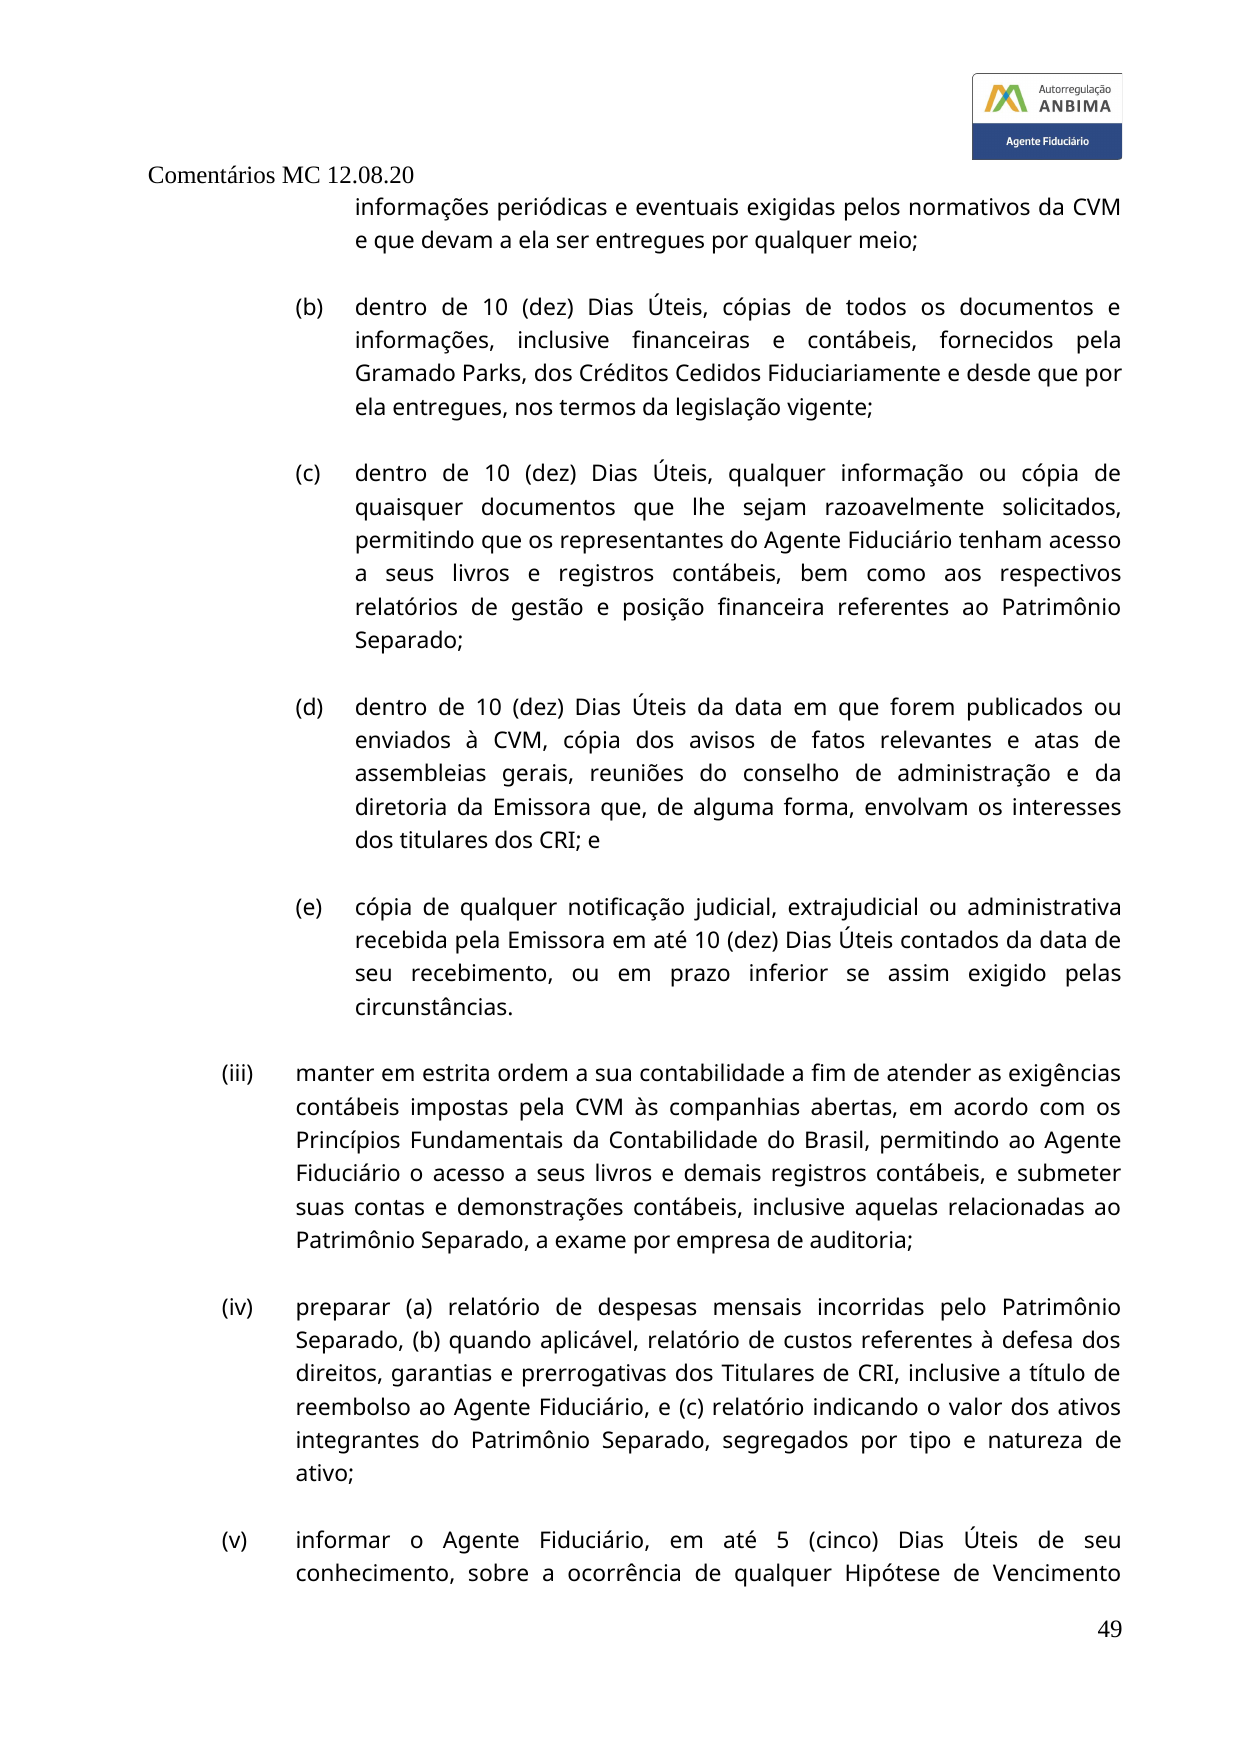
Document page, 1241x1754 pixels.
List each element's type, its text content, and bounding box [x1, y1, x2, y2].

picture [972, 73, 1123, 160]
list dentro de 10 (dez) Dias Úteis, qualquer informação ou cópia de quaisquer documentos que lhe sejam razoavelmente solicitados, permitindo que os representantes do Agente Fiduciário tenham acesso a seus livros e registros contábeis, bem como aos respectivos relatórios de gestão e posição financeira referentes ao Patrimônio Separado; [295, 455, 1122, 655]
list preparar (a) relatório de despesas mensais incorridas pelo Patrimônio Separado, (b) quando aplicável, relatório de custos referentes à defesa dos direitos, garantias e prerrogativas dos Titulares de CRI, inclusive a título de reembolso ao Agente Fiduciário, e (c) relatório indicando o valor dos ativos integrantes do Patrimônio Separado, segregados por tipo e natureza de ativo; [222, 1288, 1122, 1488]
list dentro de 10 (dez) Dias Úteis da data em que forem publicados ou enviados à CVM, cópia dos avisos de fatos relevantes e atas de assembleias gerais, reuniões do conselho de administração e da diretoria da Emissora que, de alguma forma, envolvam os interesses dos titulares dos CRI; e [295, 688, 1122, 855]
list manter em estrita ordem a sua contabilidade a fim de atender as exigências contábeis impostas pela CVM às companhias abertas, em acordo com os Princípios Fundamentais da Contabilidade do Brasil, permitindo ao Agente Fiduciário o acesso a seus livros e demais registros contábeis, e submeter suas contas e demonstrações contábeis, inclusive aquelas relacionadas ao Patrimônio Separado, a exame por empresa de auditoria; [222, 1055, 1122, 1255]
list dentro de 10 (dez) Dias Úteis, cópias de todos os documentos e informações, inclusive financeiras e contábeis, fornecidos pela Gramado Parks, dos Créditos Cedidos Fiduciariamente e desde que por ela entregues, nos termos da legislação vigente; [295, 288, 1122, 422]
list cópia de qualquer notificação judicial, extrajudicial ou administrativa recebida pela Emissora em até 10 (dez) Dias Úteis contados da data de seu recebimento, ou em prazo inferior se assim exigido pelas circunstâncias. [295, 888, 1122, 1022]
